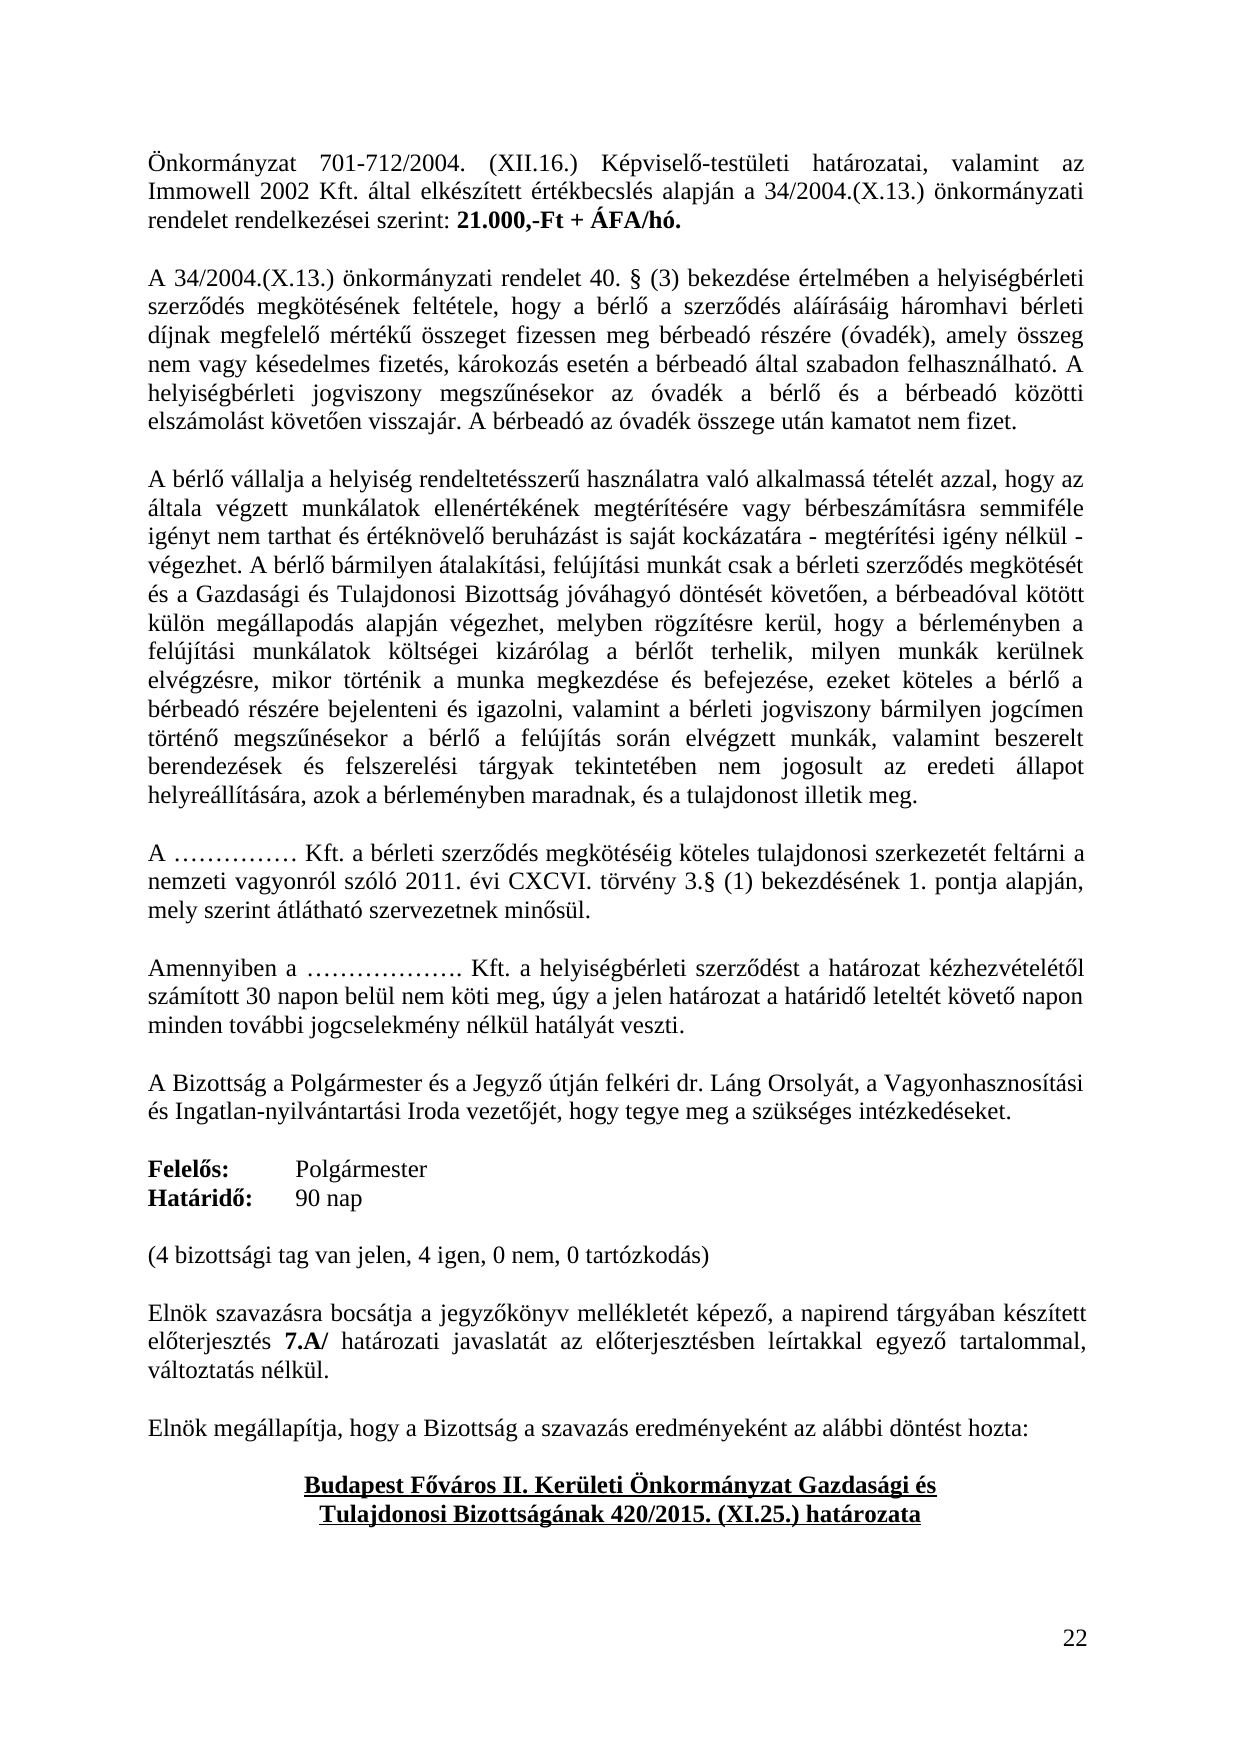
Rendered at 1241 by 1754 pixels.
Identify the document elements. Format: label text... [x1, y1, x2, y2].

text Elnök megállapítja, hogy a Bizottság a szavazás eredményeként az alábbi döntést hozta: [148, 1413, 1093, 1441]
text Felelős: Polgármester [148, 1154, 1085, 1183]
text A bérlő vállalja a helyiség rendeltetésszerű használatra való alkalmassá tételét azzal, hogy az általa végzett munkálatok ellenértékének megtérítésére vagy bérbeszámításra semmiféle igényt nem tarthat és értéknövelő beruházást is saját kockázatára - megtérítési igény nélkül - végezhet. A bérlő bármilyen átalakítási, felújítási munkát csak a bérleti szerződés megkötését és a Gazdasági és Tulajdonosi Bizottság jóváhagyó döntését követően, a bérbeadóval kötött külön megállapodás alapján végezhet, melyben rögzítésre kerül, hogy a bérleményben a felújítási munkálatok költségei kizárólag a bérlőt terhelik, milyen munkák kerülnek elvégzésre, mikor történik a munka megkezdése és befejezése, ezeket köteles a bérlő a bérbeadó részére bejelenteni és igazolni, valamint a bérleti jogviszony bármilyen jogcímen történő megszűnésekor a bérlő a felújítás során elvégzett munkák, valamint beszerelt berendezések és felszerelési tárgyak tekintetében nem jogosult az eredeti állapot helyreállítására, azok a bérleményben maradnak, és a tulajdonost illetik meg. [148, 464, 1085, 809]
text Határidő: 90 nap [148, 1183, 1085, 1211]
text Tulajdonosi Bizottságának 420/2015. (XI.25.) határozata [148, 1499, 1093, 1528]
text A Bizottság a Polgármester és a Jegyző útján felkéri dr. Láng Orsolyát, a Vagyonhasznosítási és Ingatlan-nyilvántartási Iroda vezetőjét, hogy tegye meg a szükséges intézkedéseket. [148, 1068, 1085, 1125]
text A …………… Kft. a bérleti szerződés megkötéséig köteles tulajdonosi szerkezetét feltárni a nemzeti vagyonról szóló 2011. évi CXCVI. törvény 3.§ (1) bekezdésének 1. pontja alapján, mely szerint átlátható szervezetnek minősül. [148, 838, 1085, 924]
text A 34/2004.(X.13.) önkormányzati rendelet 40. § (3) bekezdése értelmében a helyiségbérleti szerződés megkötésének feltétele, hogy a bérlő a szerződés aláírásáig háromhavi bérleti díjnak megfelelő mértékű összeget fizessen meg bérbeadó részére (óvadék), amely összeg nem vagy késedelmes fizetés, károkozás esetén a bérbeadó által szabadon felhasználható. A helyiségbérleti jogviszony megszűnésekor az óvadék a bérlő és a bérbeadó közötti elszámolást követően visszajár. A bérbeadó az óvadék összege után kamatot nem fizet. [148, 263, 1085, 435]
text Budapest Főváros II. Kerületi Önkormányzat Gazdasági és [148, 1470, 1093, 1499]
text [148, 148, 1085, 234]
text Amennyiben a ………………. Kft. a helyiségbérleti szerződést a határozat kézhezvételétől számított 30 napon belül nem köti meg, úgy a jelen határozat a határidő leteltét követő napon minden további jogcselekmény nélkül hatályát veszti. [148, 953, 1085, 1039]
text (4 bizottsági tag van jelen, 4 igen, 0 nem, 0 tartózkodás) [148, 1240, 1087, 1269]
text Elnök szavazásra bocsátja a jegyzőkönyv mellékletét képező, a napirend tárgyában készített előterjesztés 7.A/ határozati javaslatát az előterjesztésben leírtakkal egyező tartalommal, változtatás nélkül. [148, 1298, 1087, 1384]
